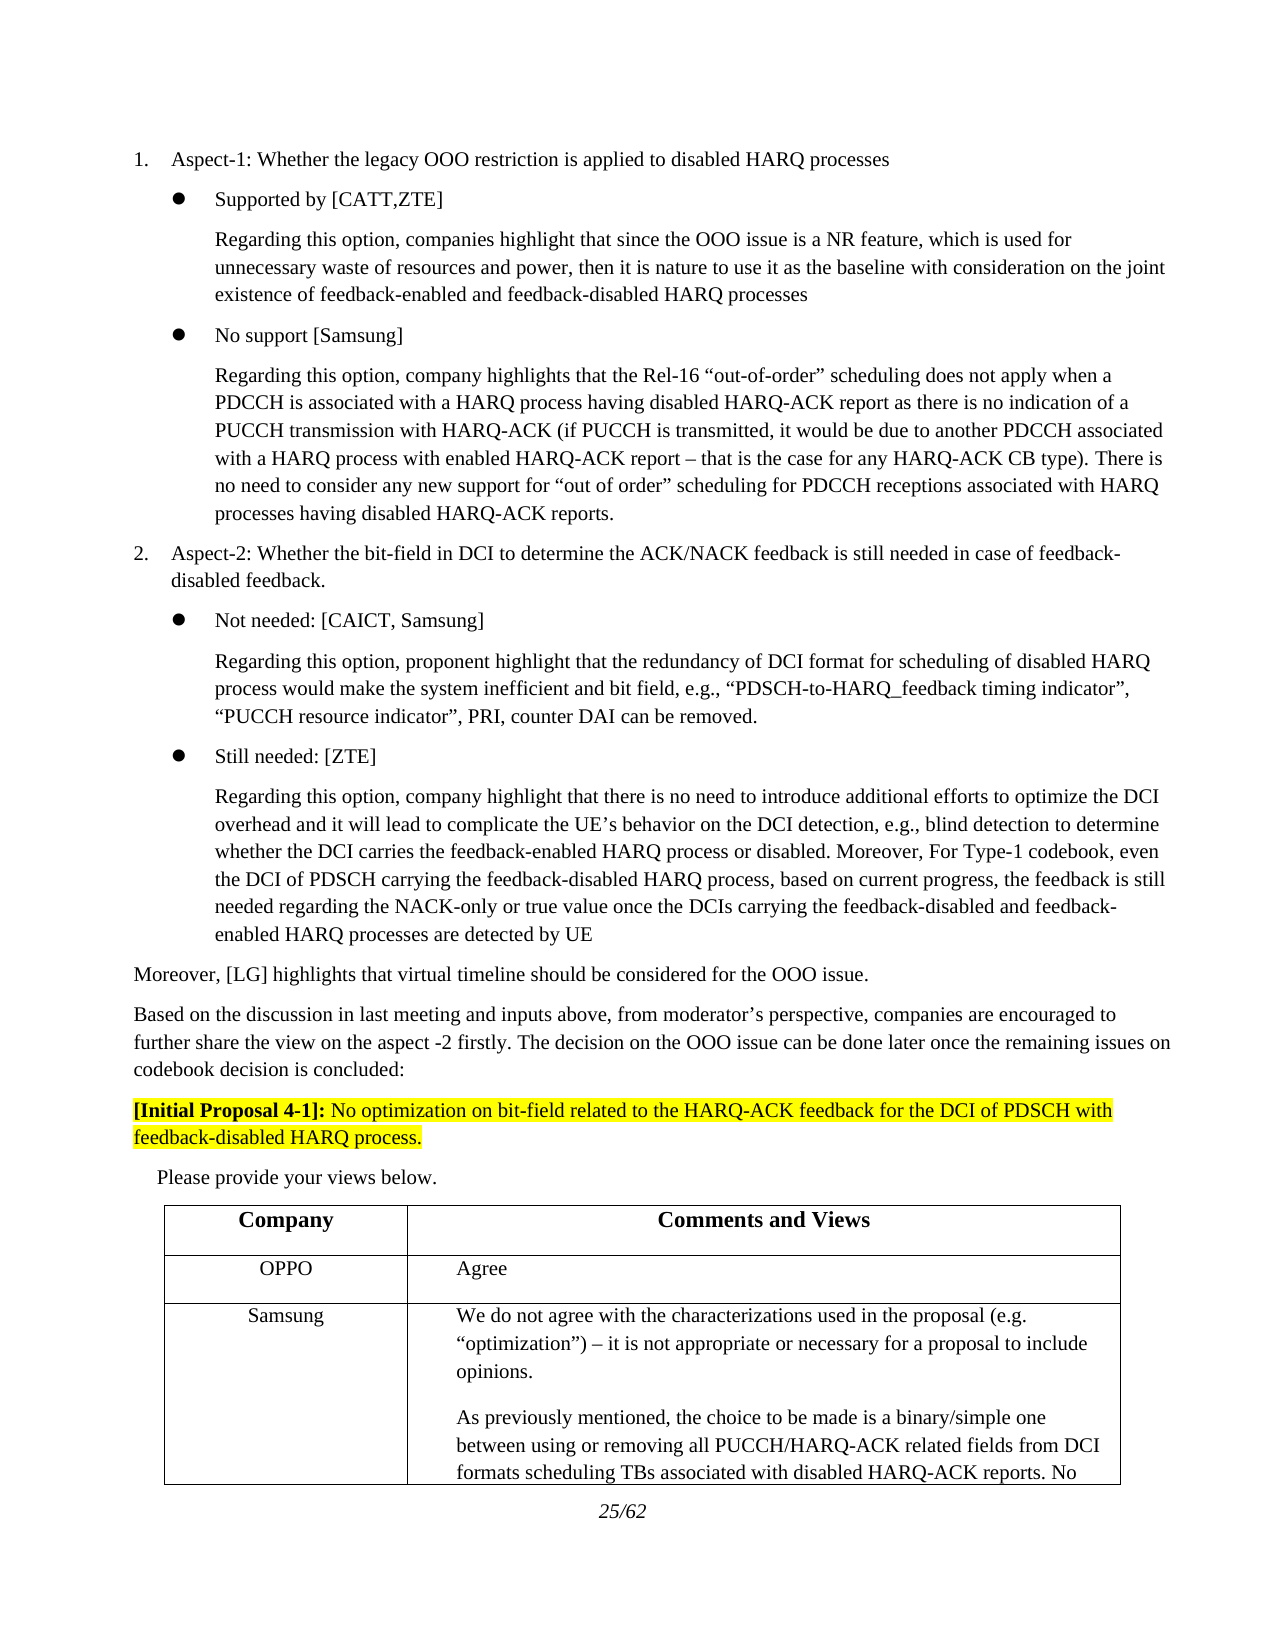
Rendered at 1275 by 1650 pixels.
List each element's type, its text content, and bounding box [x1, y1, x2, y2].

list Regarding this option, companies highlight that since the OOO issue is a NR feature, which is used for unnecessary waste of resources and power, then it is nature to use it as the baseline with consideration on the joint existence of feedback-enabled and feedback-disabled HARQ processes [214, 227, 1172, 306]
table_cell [408, 1304, 1120, 1484]
list Supported by [CATT,ZTE] [171, 187, 1172, 211]
list Still needed: [ZTE] [171, 744, 1172, 768]
list Regarding this option, company highlights that the Rel-16 “out-of-order” scheduling does not apply when a PDCCH is associated with a HARQ process having disabled HARQ-ACK report as there is no indication of a PUCCH transmission with HARQ-ACK (if PUCCH is transmitted, it would be due to another PDCCH associated with a HARQ process with enabled HARQ-ACK report – that is the case for any HARQ-ACK CB type). There is no need to consider any new support for “out of order” scheduling for PDCCH receptions associated with HARQ processes having disabled HARQ-ACK reports. [214, 363, 1172, 525]
text Please provide your views below. [157, 1165, 1172, 1189]
list Regarding this option, proponent highlight that the redundancy of DCI format for scheduling of disabled HARQ process would make the system inefficient and bit field, e.g., “PDSCH-to-HARQ_feedback timing indicator”, “PUCCH resource indicator”, PRI, counter DAI can be removed. [214, 648, 1172, 728]
text Moreover, [LG] highlights that virtual timeline should be considered for the OOO issue. [112, 962, 1172, 986]
table_cell Agree [408, 1256, 1120, 1302]
list Aspect-1: Whether the legacy OOO restriction is applied to disabled HARQ processes [133, 147, 1172, 171]
list Regarding this option, company highlight that there is no need to introduce additional efforts to optimize the DCI overhead and it will lead to complicate the UE’s behavior on the DCI detection, e.g., blind detection to determine whether the DCI carries the feedback-enabled HARQ process or disabled. Moreover, For Type-1 codebook, even the DCI of PDSCH carrying the feedback-disabled HARQ process, based on current progress, the feedback is still needed regarding the NACK-only or true value once the DCIs carrying the feedback-disabled and feedback-enabled HARQ processes are detected by UE [214, 784, 1172, 946]
table_header Comments and Views [408, 1206, 1120, 1255]
text Based on the discussion in last meeting and inputs above, from moderator’s perspective, companies are encouraged to further share the view on the aspect -2 firstly. The decision on the OOO issue can be done later once the remaining issues on codebook decision is concluded: [133, 1002, 1172, 1081]
table_cell Samsung [165, 1304, 407, 1484]
list Aspect-2: Whether the bit-field in DCI to determine the ACK/NACK feedback is still needed in case of feedback-disabled feedback. [133, 541, 1172, 592]
table_header Company [165, 1206, 407, 1255]
table_cell OPPO [165, 1256, 407, 1302]
list No support [Samsung] [171, 322, 1172, 347]
text [Initial Proposal 4-1]: No optimization on bit-field related to the HARQ-ACK feedback for the DCI of PDSCH with feedback-disabled HARQ process. [133, 1097, 1172, 1149]
list Not needed: [CAICT, Samsung] [171, 608, 1172, 632]
